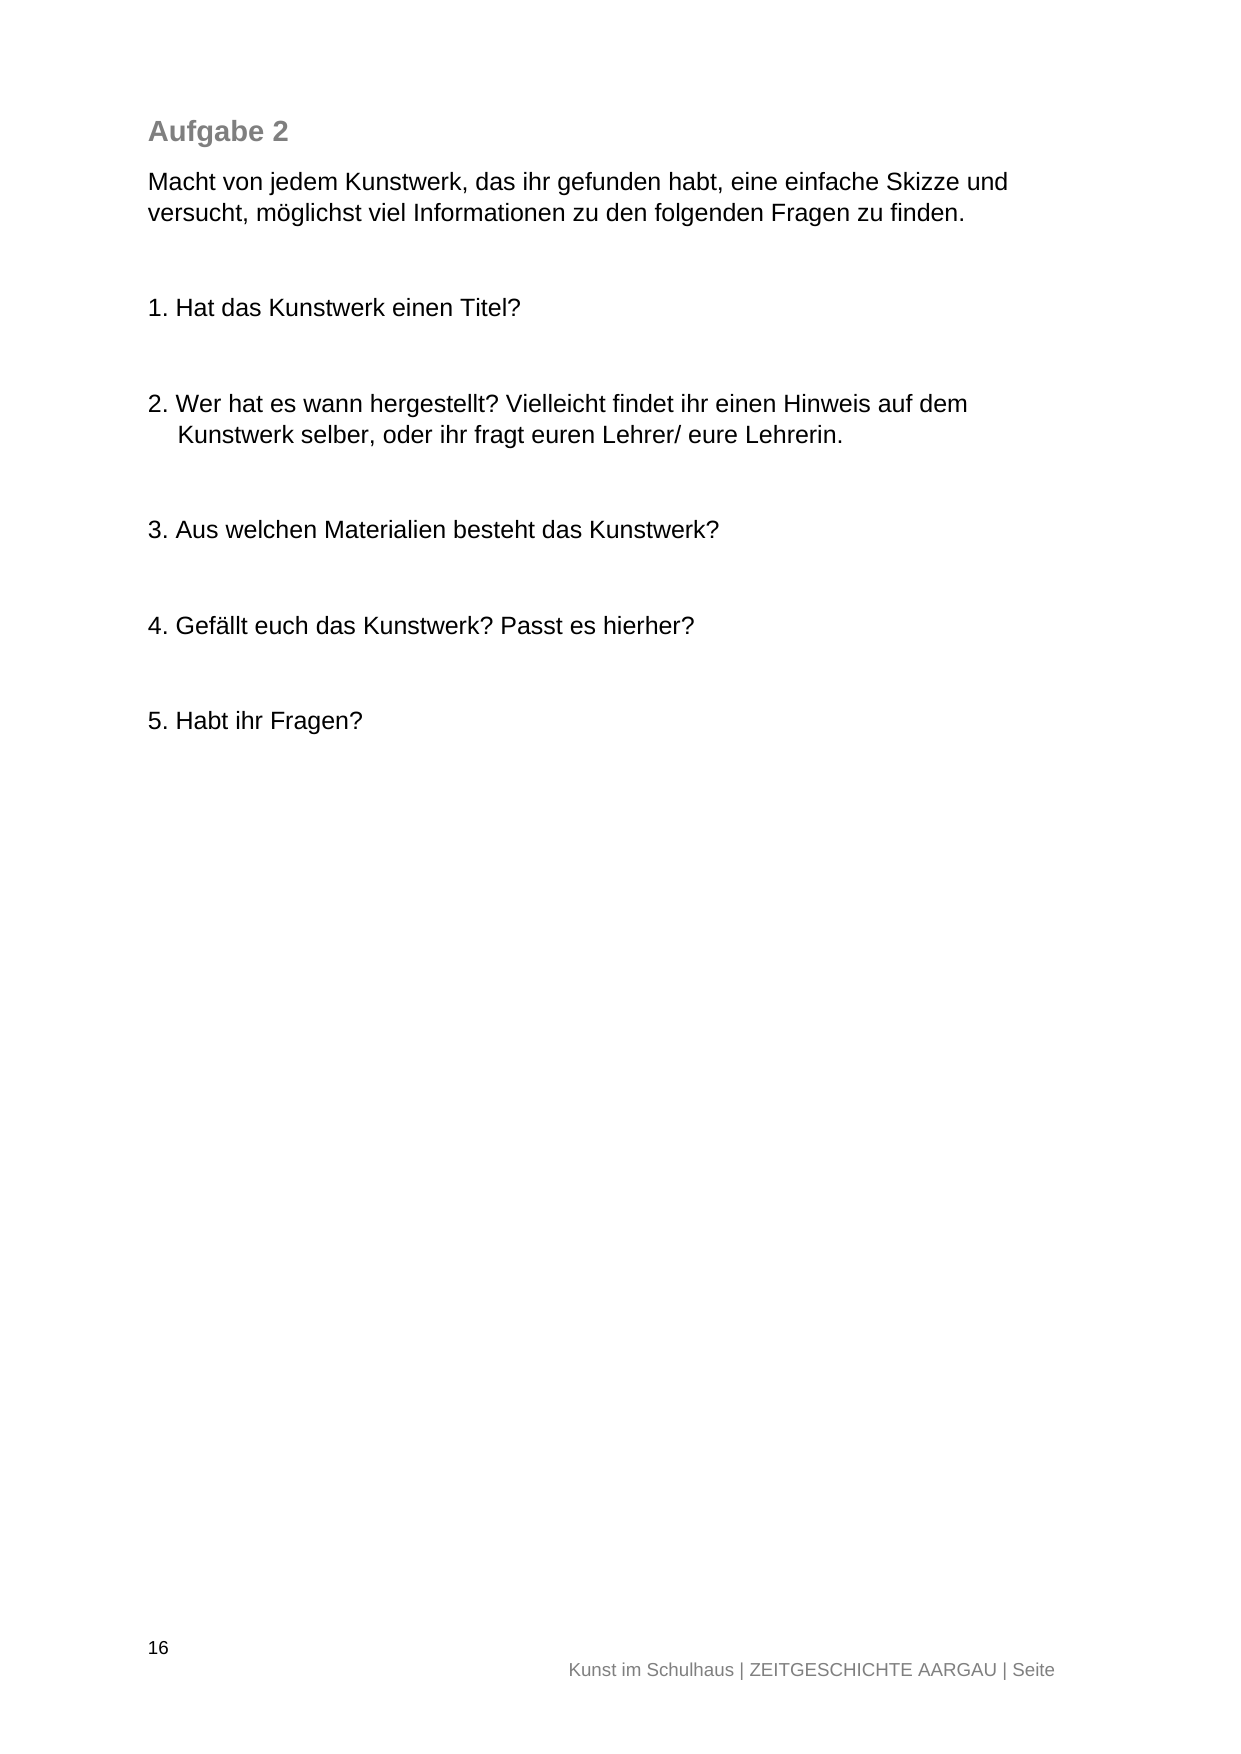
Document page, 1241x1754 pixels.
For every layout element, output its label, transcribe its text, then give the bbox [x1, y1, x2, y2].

text 5. Habt ihr Fragen? [148, 706, 1093, 735]
text 1. Hat das Kunstwerk einen Titel? [148, 293, 1093, 322]
text 2. Wer hat es wann hergestellt? Vielleicht findet ihr einen Hinweis auf dem Kunstwerk selber, oder ihr fragt euren Lehrer/ eure Lehrerin. [148, 389, 1093, 448]
text Aufgabe 2 [148, 114, 1093, 148]
text Macht von jedem Kunstwerk, das ihr gefunden habt, eine einfache Skizze und versucht, möglichst viel Informationen zu den folgenden Fragen zu finden. [148, 167, 1093, 227]
text 3. Aus welchen Materialien besteht das Kunstwerk? [148, 515, 1093, 544]
text 4. Gefällt euch das Kunstwerk? Passt es hierher? [148, 611, 1093, 639]
